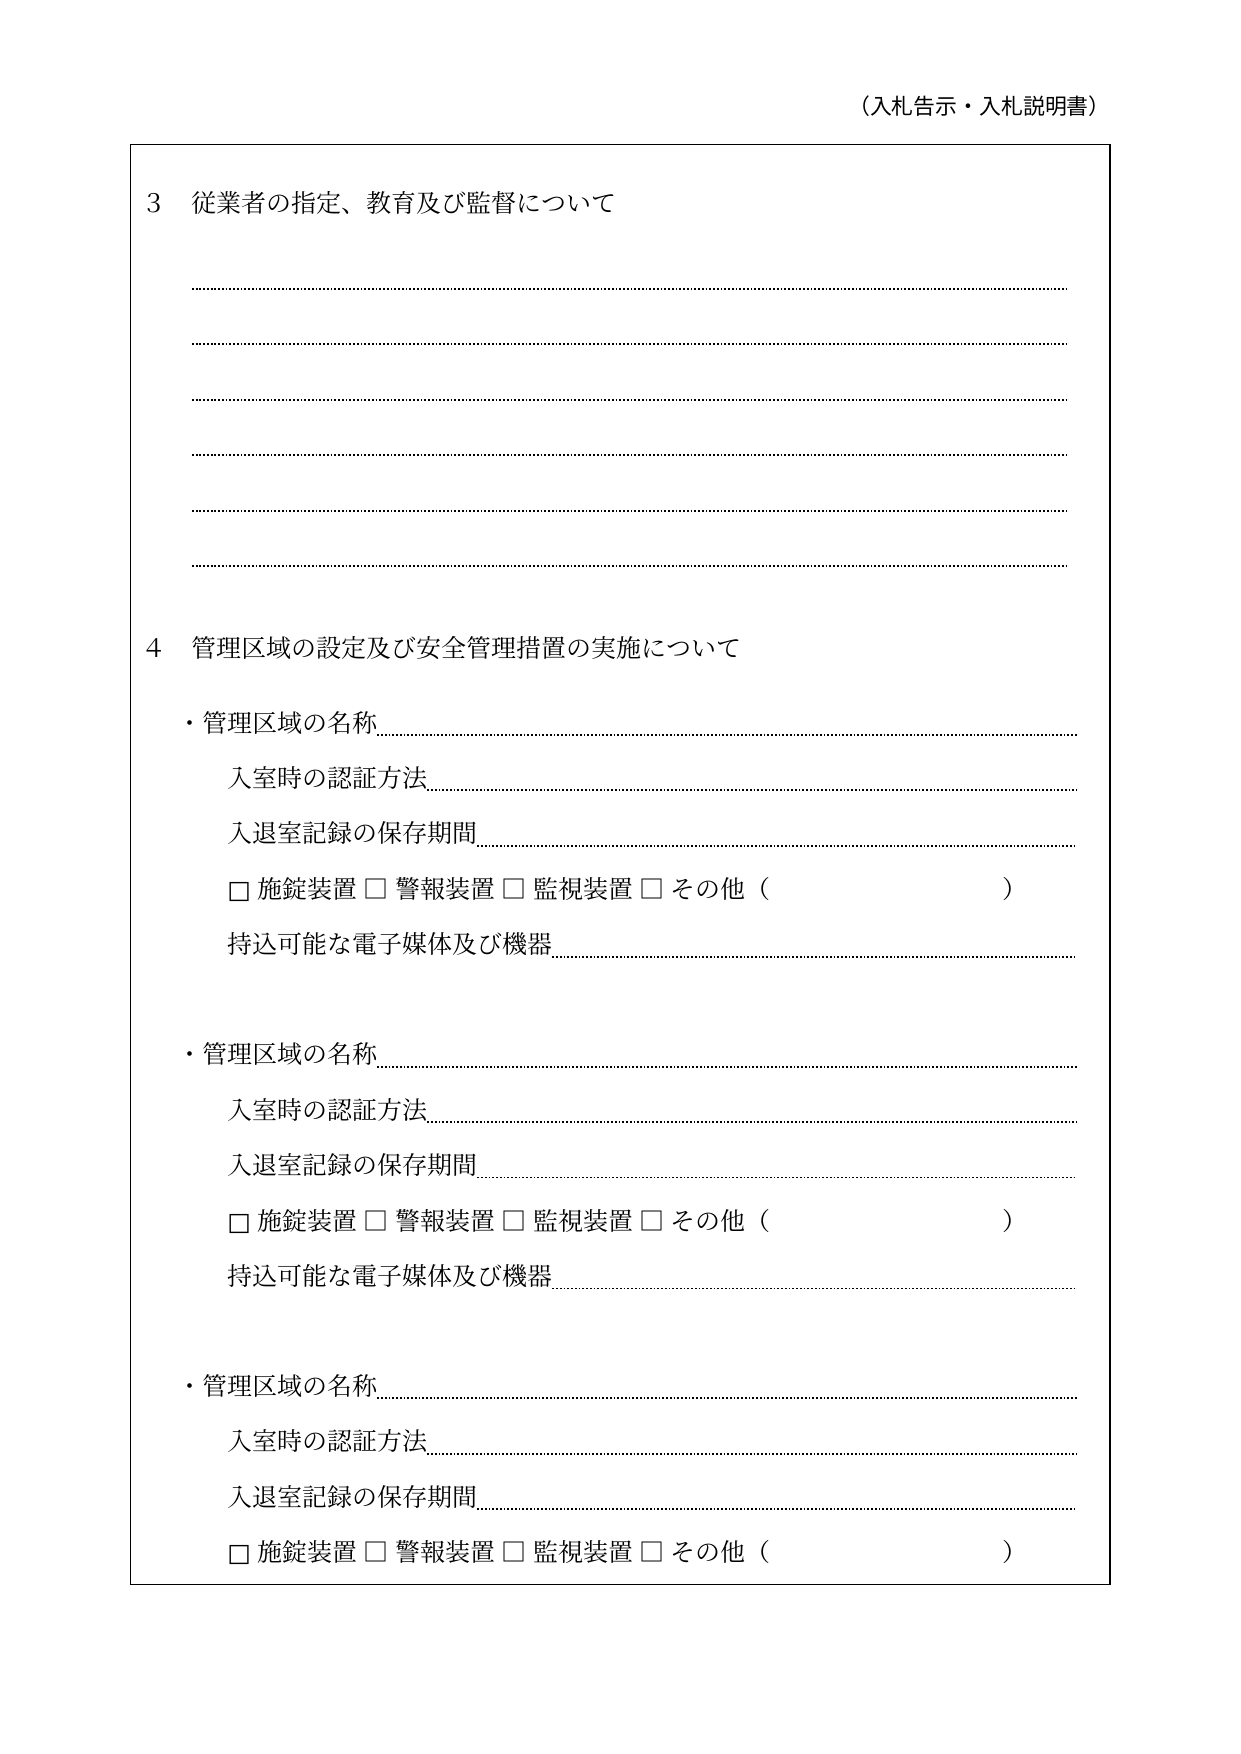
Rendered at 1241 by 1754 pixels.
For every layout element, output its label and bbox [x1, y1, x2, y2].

table_cell [131, 145, 1109, 1584]
